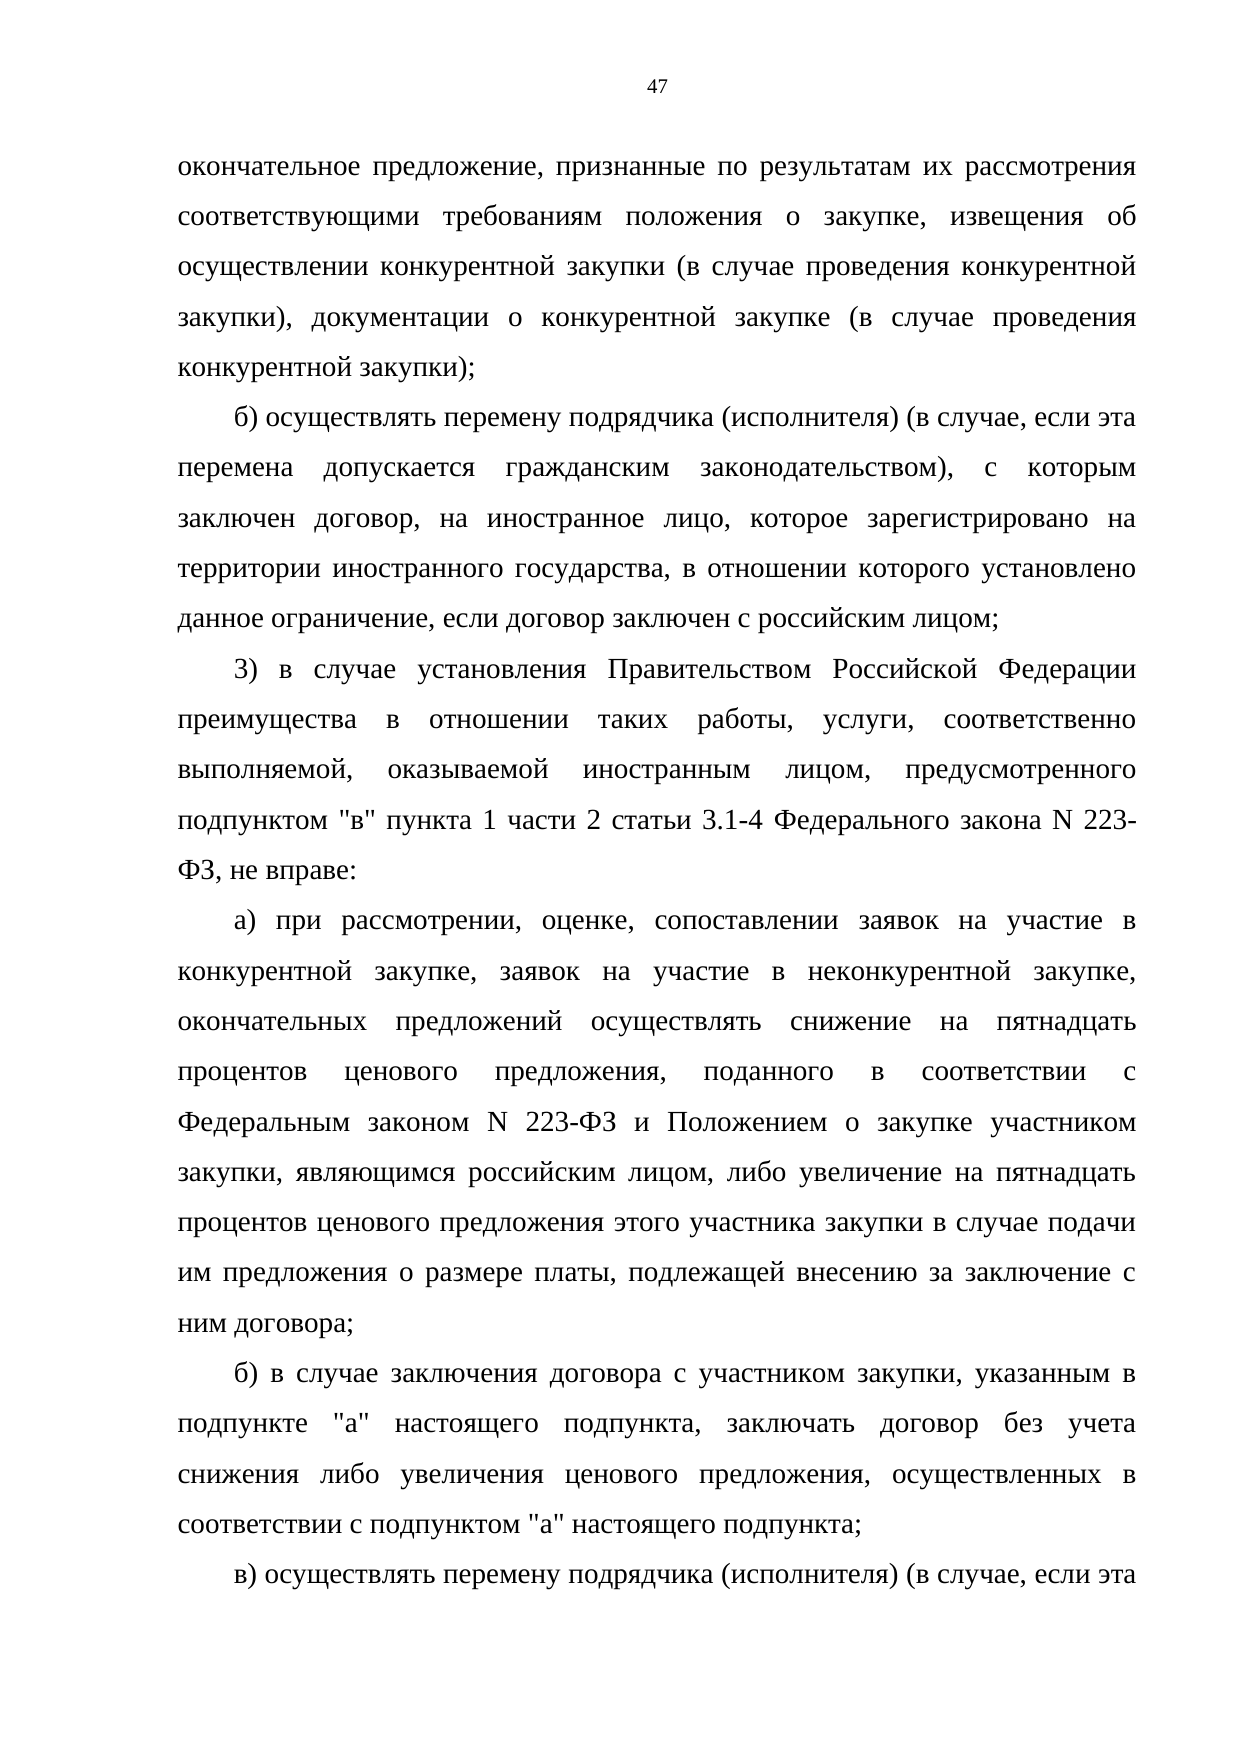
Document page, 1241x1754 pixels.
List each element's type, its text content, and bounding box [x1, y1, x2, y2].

text б) в случае заключения договора с участником закупки, указанным в подпункте "а" настоящего подпункта, заключать договор без учета снижения либо увеличения ценового предложения, осуществленных в соответствии с подпунктом "а" настоящего подпункта; [177, 1355, 1137, 1540]
text а) при рассмотрении, оценке, сопоставлении заявок на участие в конкурентной закупке, заявок на участие в неконкурентной закупке, окончательных предложений осуществлять снижение на пятнадцать процентов ценового предложения, поданного в соответствии с Федеральным законом N 223-ФЗ и Положением о закупке участником закупки, являющимся российским лицом, либо увеличение на пятнадцать процентов ценового предложения этого участника закупки в случае подачи им предложения о размере платы, подлежащей внесению за заключение с ним договора; [177, 902, 1137, 1338]
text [177, 148, 1137, 382]
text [177, 1556, 1137, 1590]
text б) осуществлять перемену подрядчика (исполнителя) (в случае, если эта перемена допускается гражданским законодательством), с которым заключен договор, на иностранное лицо, которое зарегистрировано на территории иностранного государства, в отношении которого установлено данное ограничение, если договор заключен с российским лицом; [177, 399, 1137, 634]
text 3) в случае установления Правительством Российской Федерации преимущества в отношении таких работы, услуги, соответственно выполняемой, оказываемой иностранным лицом, предусмотренного подпунктом "в" пункта 1 части 2 статьи 3.1-4 Федерального закона N 223-ФЗ, не вправе: [177, 651, 1137, 886]
